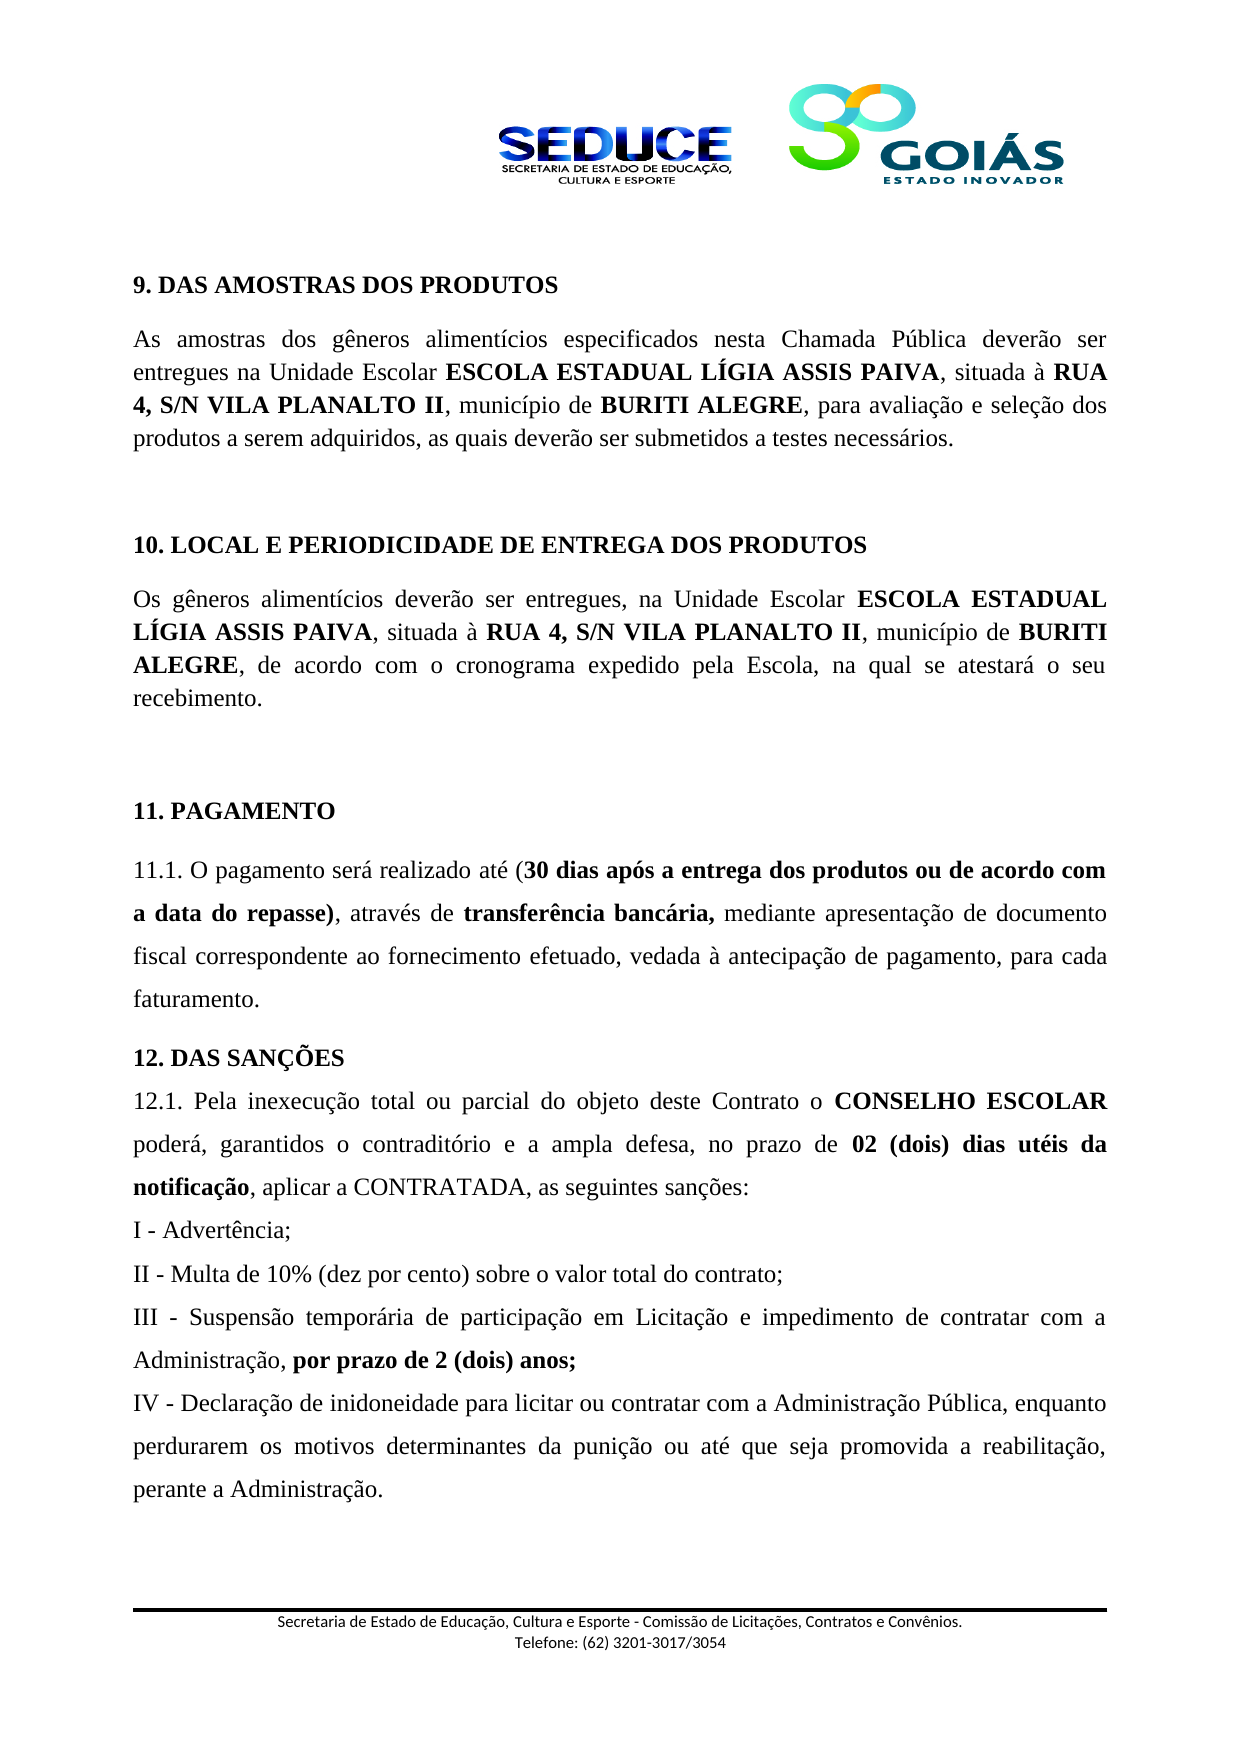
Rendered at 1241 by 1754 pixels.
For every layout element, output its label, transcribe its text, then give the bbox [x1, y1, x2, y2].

text 10. LOCAL E PERIODICIDADE DE ENTREGA DOS PRODUTOS [133, 531, 1103, 559]
picture [477, 73, 1108, 212]
text 12. DAS SANÇÕES [133, 1043, 1107, 1072]
text I - Advertência; [133, 1216, 1107, 1244]
text IV - Declaração de inidoneidade para licitar ou contratar com a Administração Pública, enquanto perdurarem os motivos determinantes da punição ou até que seja promovida a reabilitação, perante a Administração. [133, 1388, 1107, 1503]
text Os gêneros alimentícios deverão ser entregues, na Unidade Escolar ESCOLA ESTADUAL LÍGIA ASSIS PAIVA, situada à RUA 4, S/N VILA PLANALTO II, município de BURITI ALEGRE, de acordo com o cronograma expedido pela Escola, na qual se atestará o seu recebimento. [133, 584, 1107, 712]
text 11.1. O pagamento será realizado até (30 dias após a entrega dos produtos ou de acordo com a data do repasse), através de transferência bancária, mediante apresentação de documento fiscal correspondente ao fornecimento efetuado, vedada à antecipação de pagamento, para cada faturamento. [133, 855, 1107, 1013]
text As amostras dos gêneros alimentícios especificados nesta Chamada Pública deverão ser entregues na Unidade Escolar ESCOLA ESTADUAL LÍGIA ASSIS PAIVA, situada à RUA 4, S/N VILA PLANALTO II, município de BURITI ALEGRE, para avaliação e seleção dos produtos a serem adquiridos, as quais deverão ser submetidos a testes necessários. [133, 324, 1107, 452]
text 12.1. Pela inexecução total ou parcial do objeto deste Contrato o CONSELHO ESCOLAR poderá, garantidos o contraditório e a ampla defesa, no prazo de 02 (dois) dias utéis da notificação, aplicar a CONTRATADA, as seguintes sanções: [133, 1086, 1107, 1201]
text III - Suspensão temporária de participação em Licitação e impedimento de contratar com a Administração, por prazo de 2 (dois) anos; [133, 1302, 1107, 1374]
text II - Multa de 10% (dez por cento) sobre o valor total do contrato; [133, 1259, 1107, 1287]
text 11. PAGAMENTO [133, 796, 1107, 825]
text 9. DAS AMOSTRAS DOS PRODUTOS [133, 270, 1013, 299]
